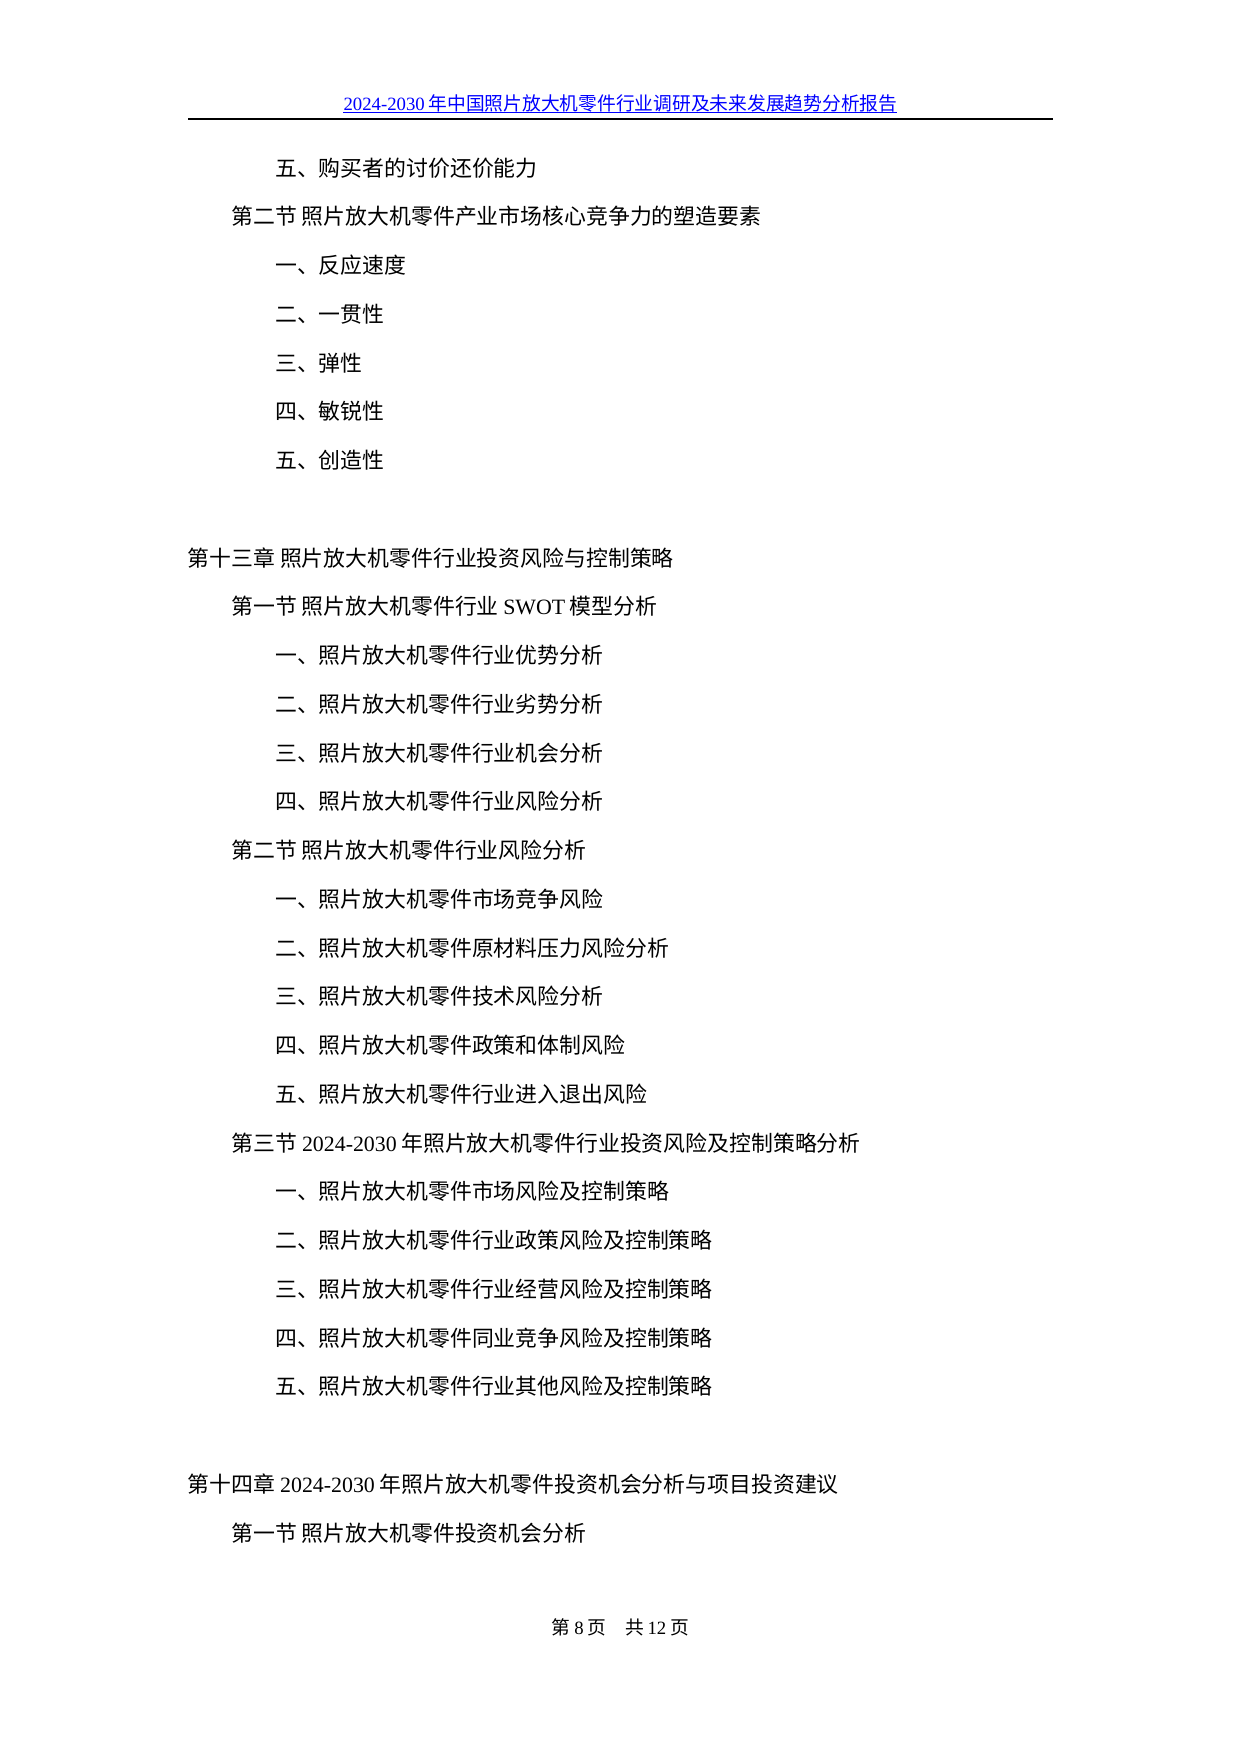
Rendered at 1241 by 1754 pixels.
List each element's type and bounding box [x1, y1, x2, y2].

text [187, 150, 1053, 1548]
